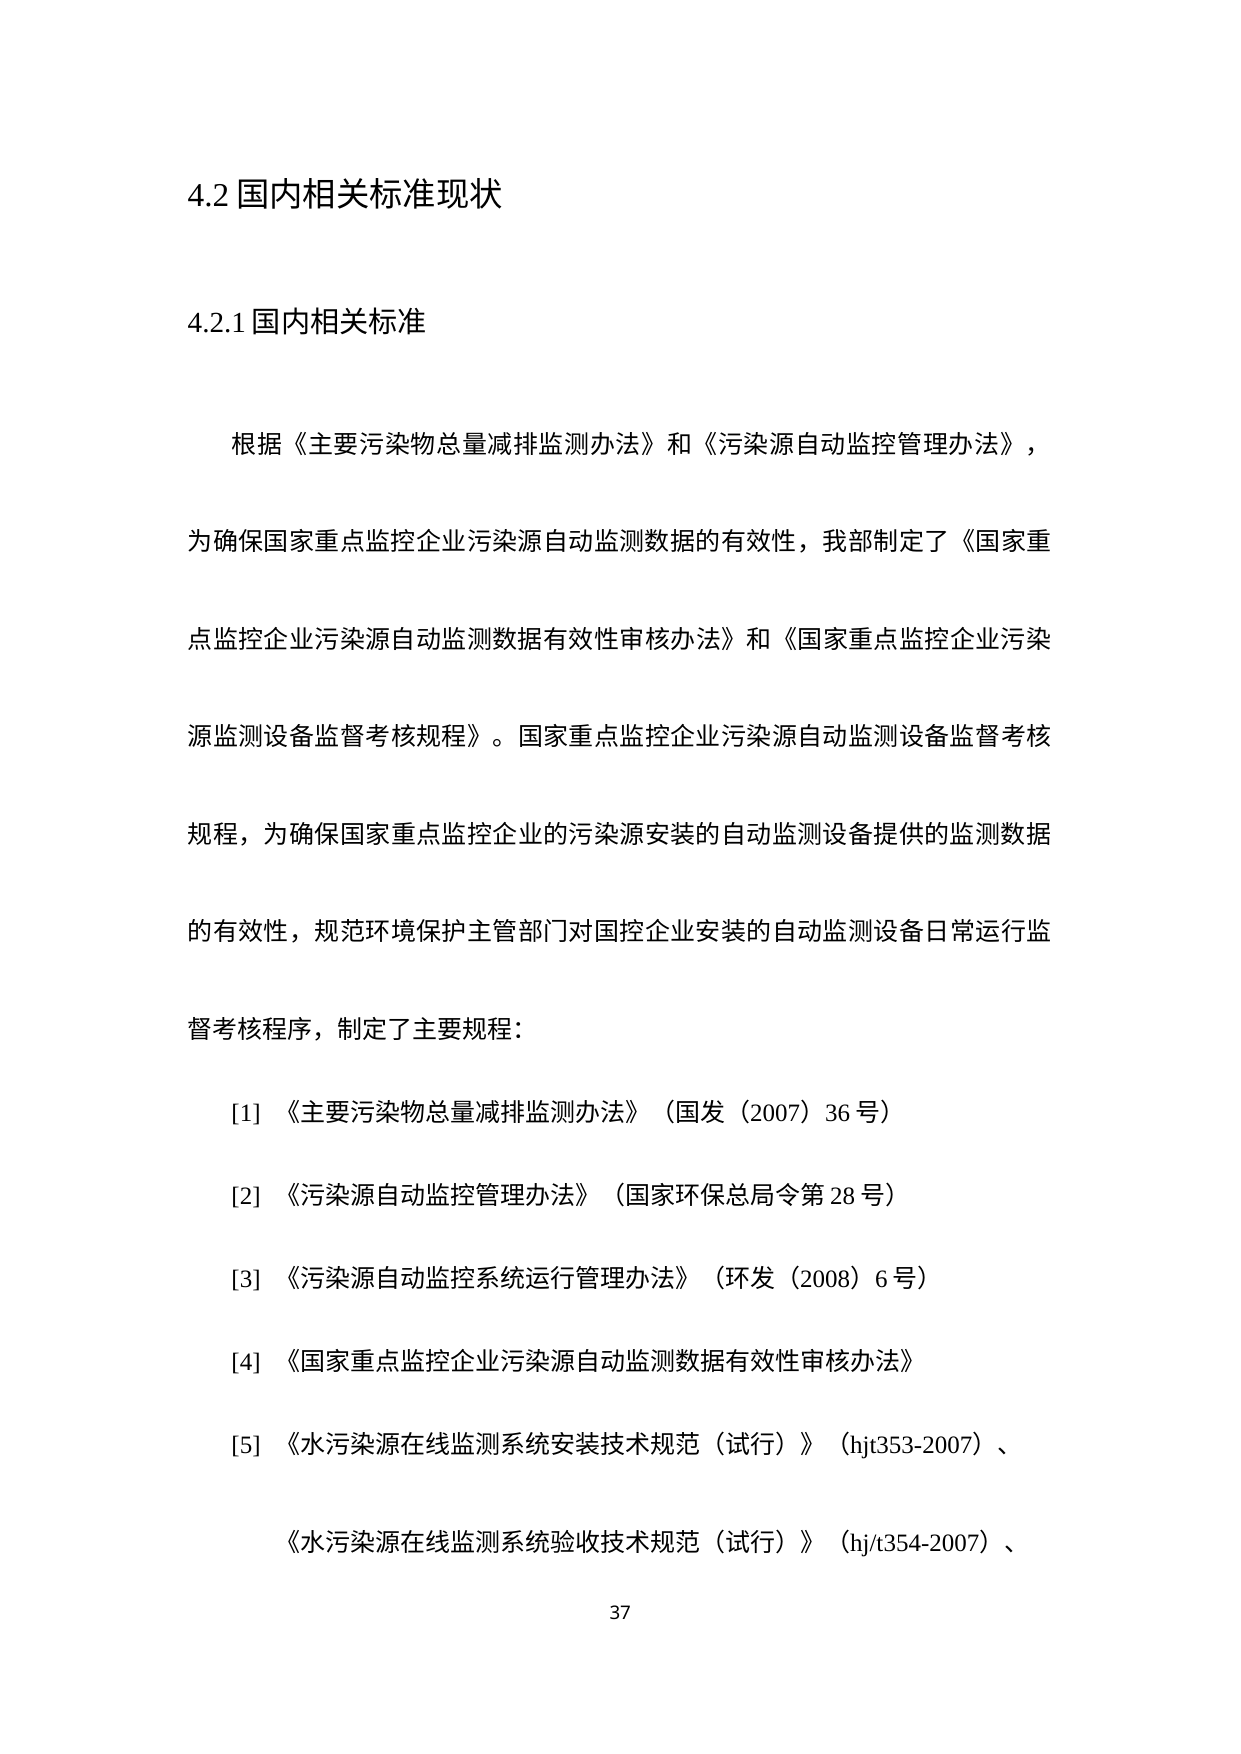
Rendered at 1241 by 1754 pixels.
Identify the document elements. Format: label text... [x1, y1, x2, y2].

list 《污染源自动监控系统运行管理办法》（环发（2008）6号） [231, 1244, 1053, 1309]
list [231, 1411, 1053, 1573]
subtitle 4.2国内相关标准现状 [187, 160, 1053, 225]
list 《国家重点监控企业污染源自动监测数据有效性审核办法》 [231, 1327, 1053, 1392]
subtitle 4.2.1国内相关标准 [187, 287, 1053, 352]
text 根据《主要污染物总量减排监测办法》和《污染源自动监控管理办法》，为确保国家重点监控企业污染源自动监测数据的有效性，我部制定了《国家重点监控企业污染源自动监测数据有效性审核办法》和《国家重点监控企业污染源监测设备监督考核规程》。国家重点监控企业污染源自动监测设备监督考核规程，为确保国家重点监控企业的污染源安装的自动监测设备提供的监测数据的有效性，规范环境保护主管部门对国控企业安装的自动监测设备日常运行监督考核程序，制定了主要规程： [187, 410, 1053, 1060]
list 《主要污染物总量减排监测办法》（国发（2007）36号） [231, 1078, 1053, 1143]
list 《污染源自动监控管理办法》（国家环保总局令第28号） [231, 1161, 1053, 1226]
